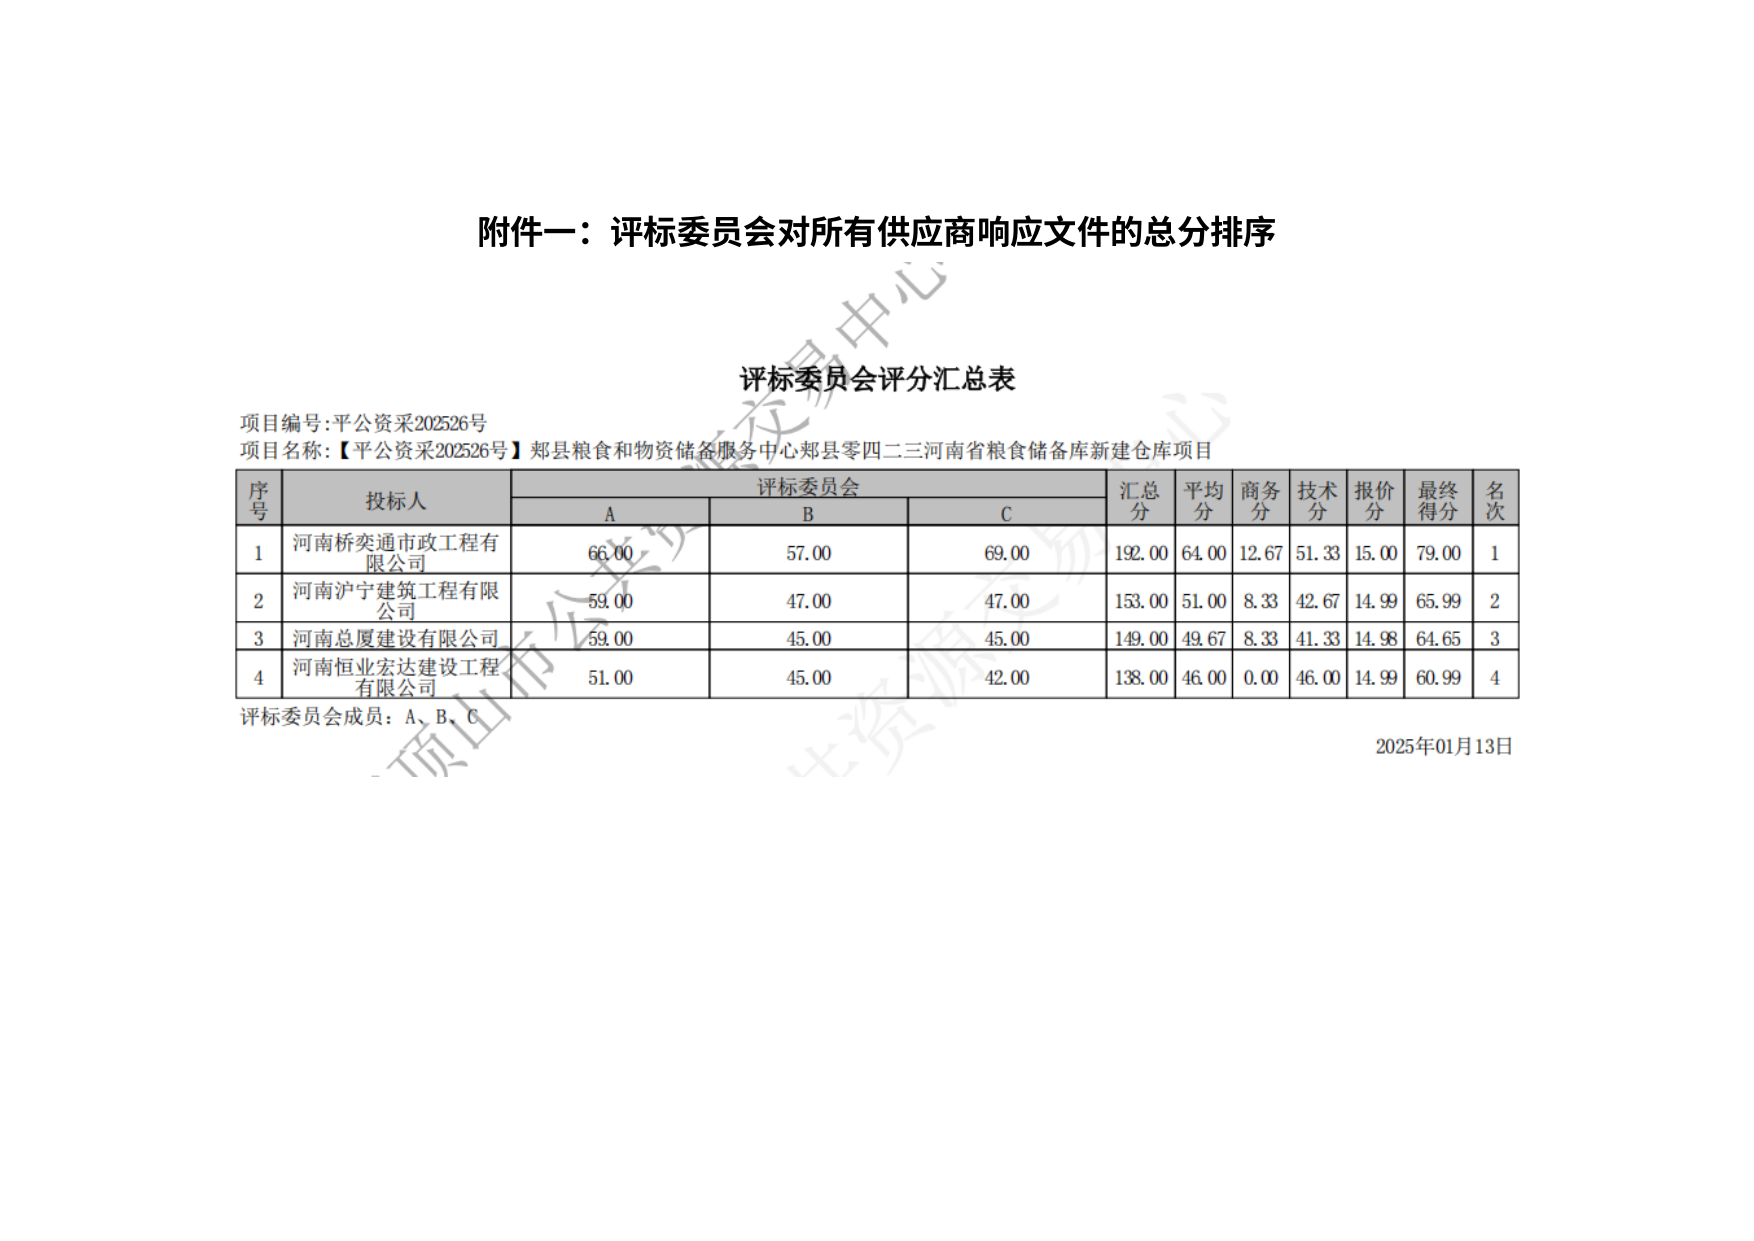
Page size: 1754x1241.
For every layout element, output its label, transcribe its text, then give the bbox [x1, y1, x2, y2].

picture [150, 262, 1604, 777]
text 附件一：评标委员会对所有供应商响应文件的总分排序 [150, 198, 1604, 262]
